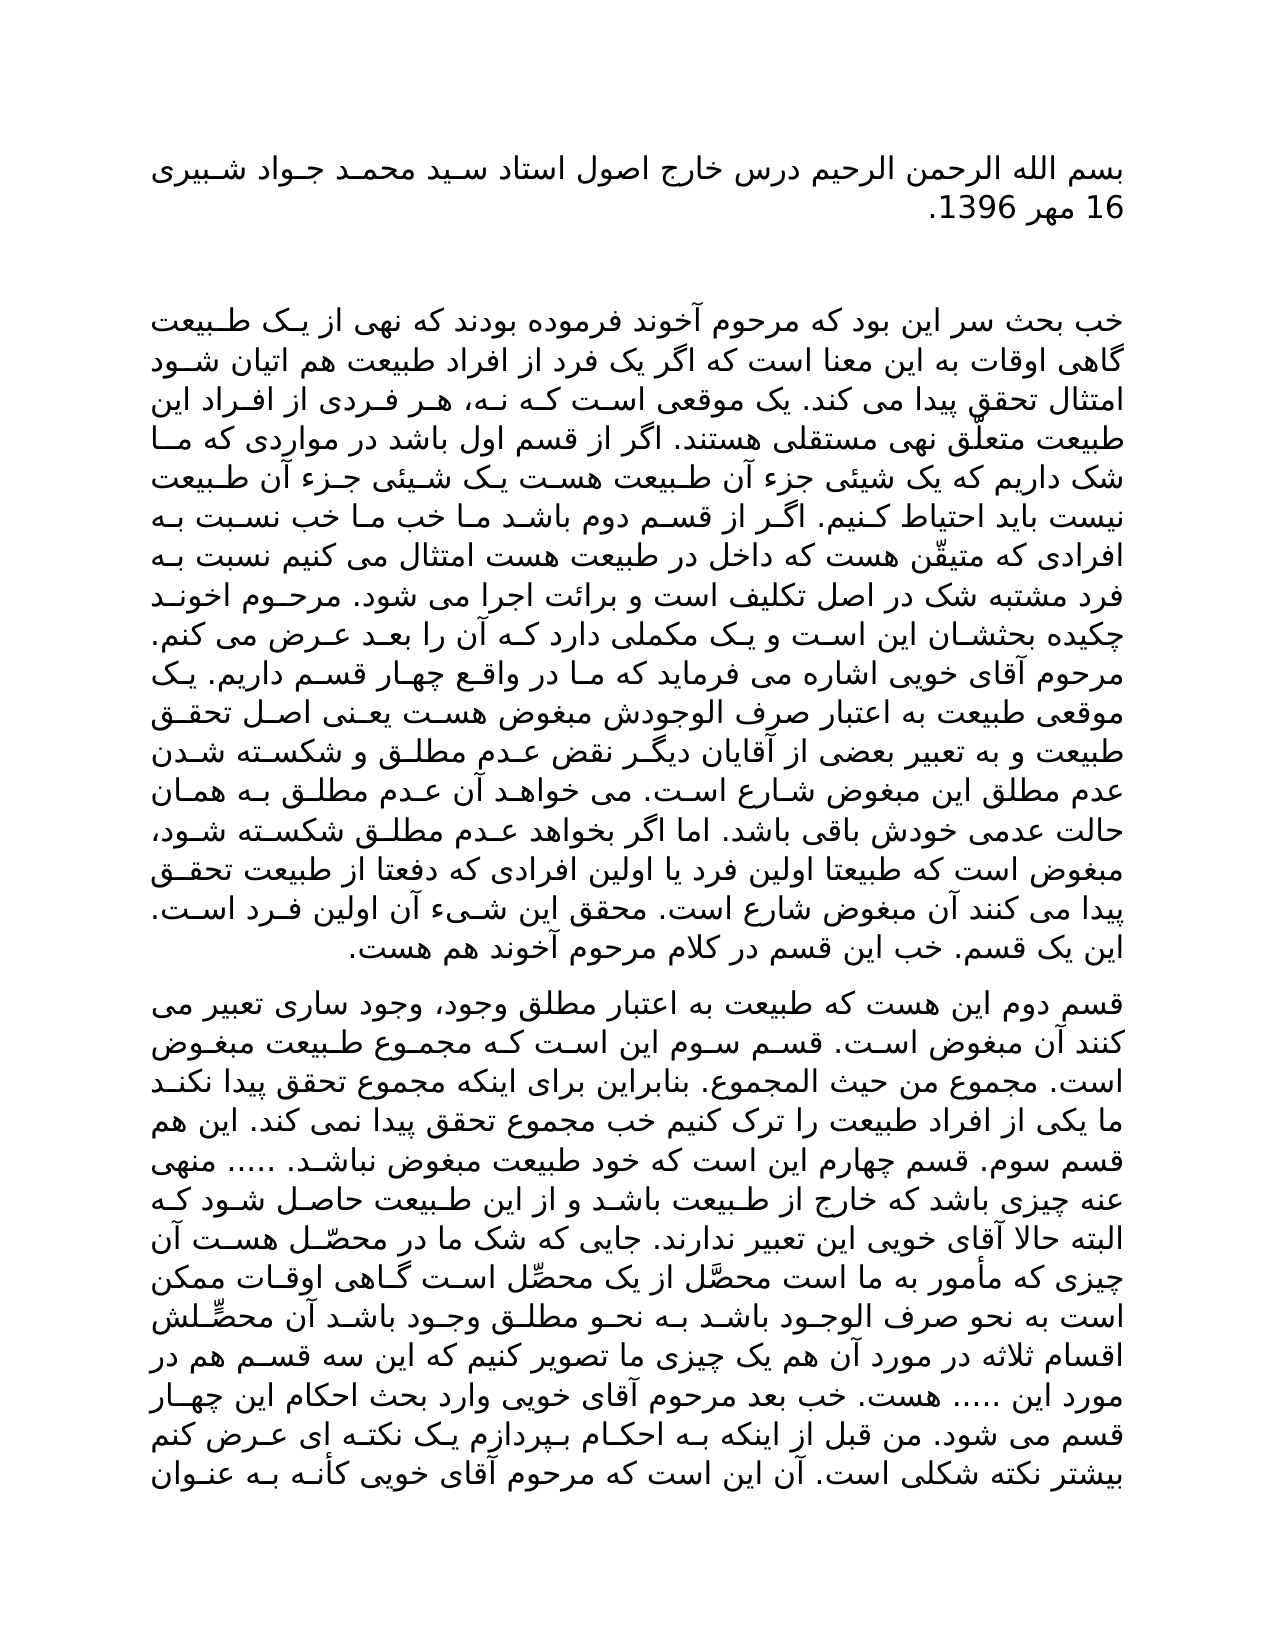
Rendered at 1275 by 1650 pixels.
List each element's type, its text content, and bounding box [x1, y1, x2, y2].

text خب بحث سر این بود که مرحوم آخوند فرموده بودند که نهی از یک طبیعت گاهی اوقات به این معنا است که اگر یک فرد از افراد طبیعت هم اتیان شود امتثال تحقق پیدا می کند. یک موقعی است که نه، هر فردی از افراد این طبیعت متعلّق نهی مستقلی هستند. اگر از قسم اول باشد در مواردی که ما شک داریم که یک شیئی جزء آن طبیعت هست یک شیئی جزء آن طبیعت نیست باید احتیاط کنیم. اگر از قسم دوم باشد ما خب ما خب نسبت به افرادی که متیقّن هست که داخل در طبیعت هست امتثال می کنیم نسبت به فرد مشتبه شک در اصل تکلیف است و برائت اجرا می شود. مرحوم اخوند چکیده بحثشان این است و یک مکملی دارد که آن را بعد عرض می کنم. مرحوم آقای خویی اشاره می فرماید که ما در واقع چهار قسم داریم. یک موقعی طبیعت به اعتبار صرف الوجودش مبغوض هست یعنی اصل تحقق طبیعت و به تعبیر بعضی از آقایان دیگر نقض عدم مطلق و شکسته شدن عدم مطلق این مبغوض شارع است. می خواهد آن عدم مطلق به همان حالت عدمی خودش باقی باشد. اما اگر بخواهد عدم مطلق شکسته شود، مبغوض است که طبیعتا اولین فرد یا اولین افرادی که دفعتا از طبیعت تحقق پیدا می کنند آن مبغوض شارع است. محقق این شیء آن اولین فرد است. این یک قسم. خب این قسم در کلام مرحوم آخوند هم هست. [150, 303, 1125, 966]
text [150, 985, 1125, 1492]
text بسم الله الرحمن الرحیم درس خارج اصول استاد سید محمد جواد شبیری 16 مهر 1396. [150, 150, 1125, 226]
